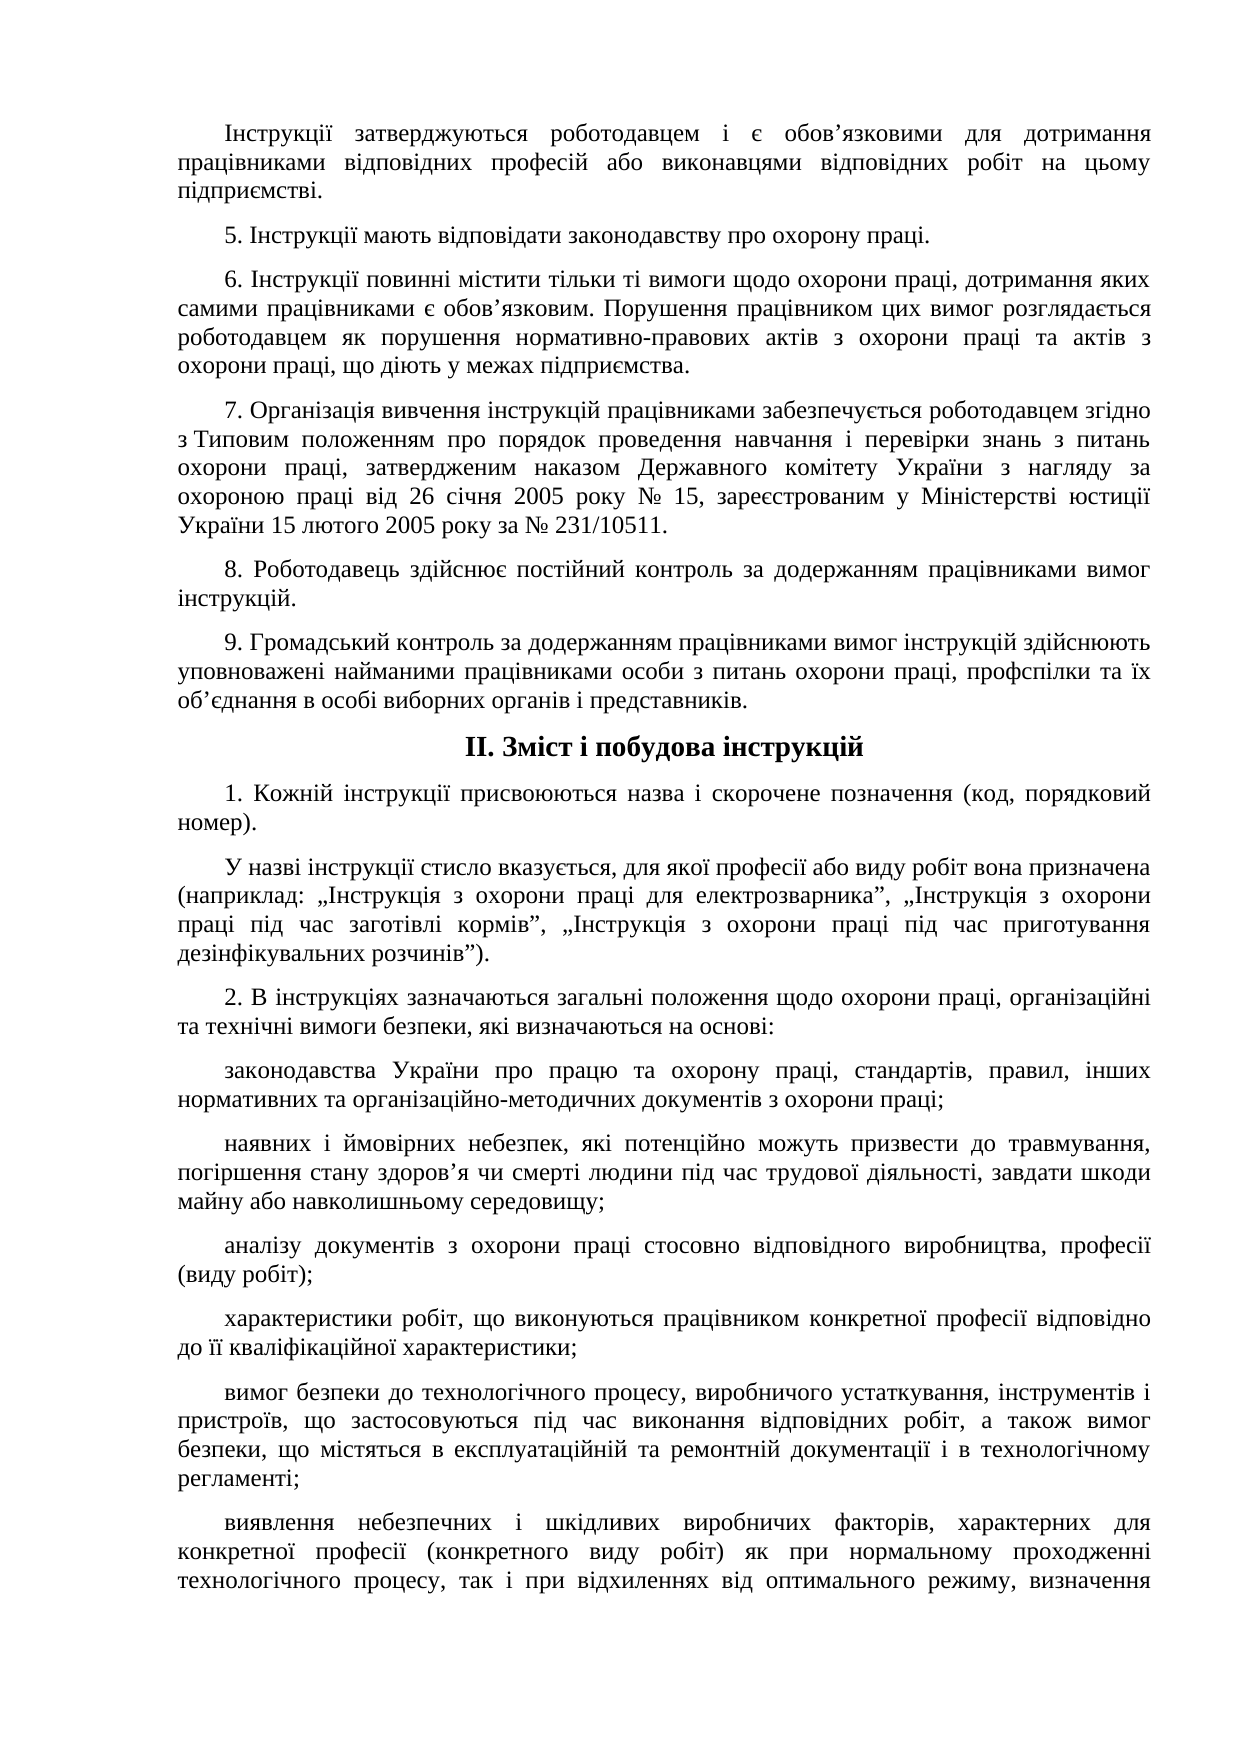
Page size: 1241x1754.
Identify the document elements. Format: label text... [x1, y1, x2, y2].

text У назві інструкції стисло вказується, для якої професії або виду робіт вона призначена (наприклад: „Інструкція з охорони праці для електрозварника”, „Інструкція з охорони праці під час заготівлі кормів”, „Інструкція з охорони праці під час приготування дезінфікувальних розчинів”). [177, 852, 1152, 967]
text 1. Кожній інструкції присвоюються назва і скорочене позначення (код, порядковий номер). [177, 778, 1152, 836]
text аналізу документів з охорони праці стосовно відповідного виробництва, професії (виду робіт); [177, 1230, 1152, 1288]
text 9. Громадський контроль за додержанням працівниками вимог інструкцій здійснюють уповноважені найманими працівниками особи з питань охорони праці, профспілки та їх об’єднання в особі виборних органів і представників. [177, 627, 1152, 714]
text вимог безпеки до технологічного процесу, виробничого устаткування, інструментів і пристроїв, що застосовуються під час виконання відповідних робіт, а також вимог безпеки, що містяться в експлуатаційній та ремонтній документації і в технологічному регламенті; [177, 1377, 1152, 1492]
text 6. Інструкції повинні містити тільки ті вимоги щодо охорони праці, дотримання яких самими працівниками є обов’язковим. Порушення працівником цих вимог розглядається роботодавцем як порушення нормативно-правових актів з охорони праці та актів з охорони праці, що діють у межах підприємства. [177, 264, 1152, 379]
text 7. Організація вивчення інструкцій працівниками забезпечується роботодавцем згідно з Типовим положенням про порядок проведення навчання і перевірки знань з питань охорони праці, затвердженим наказом Державного комітету України з нагляду за охороною праці від 26 січня 2005 року № 15, зареєстрованим у Міністерстві юстиції України 15 лютого 2005 року за № 231/10511. [177, 395, 1152, 539]
text законодавства України про працю та охорону праці, стандартів, правил, інших нормативних та організаційно-методичних документів з охорони праці; [177, 1055, 1152, 1113]
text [177, 1507, 1152, 1593]
text 5. Інструкції мають відповідати законодавству про охорону праці. [177, 220, 1152, 249]
text наявних і ймовірних небезпек, які потенційно можуть призвести до травмування, погіршення стану здоров’я чи смерті людини під час трудової діяльності, завдати шкоди майну або навколишньому середовищу; [177, 1128, 1152, 1215]
text характеристики робіт, що виконуються працівником конкретної професії відповідно до її кваліфікаційної характеристики; [177, 1303, 1152, 1361]
text 8. Роботодавець здійснює постійний контроль за додержанням працівниками вимог інструкцій. [177, 554, 1152, 612]
text 2. В інструкціях зазначаються загальні положення щодо охорони праці, організаційні та технічні вимоги безпеки, які визначаються на основі: [177, 982, 1152, 1040]
text II. Зміст і побудова інструкцій [224, 729, 1105, 763]
text Інструкції затверджуються роботодавцем і є обов’язковими для дотримання працівниками відповідних професій або виконавцями відповідних робіт на цьому підприємстві. [177, 118, 1152, 204]
